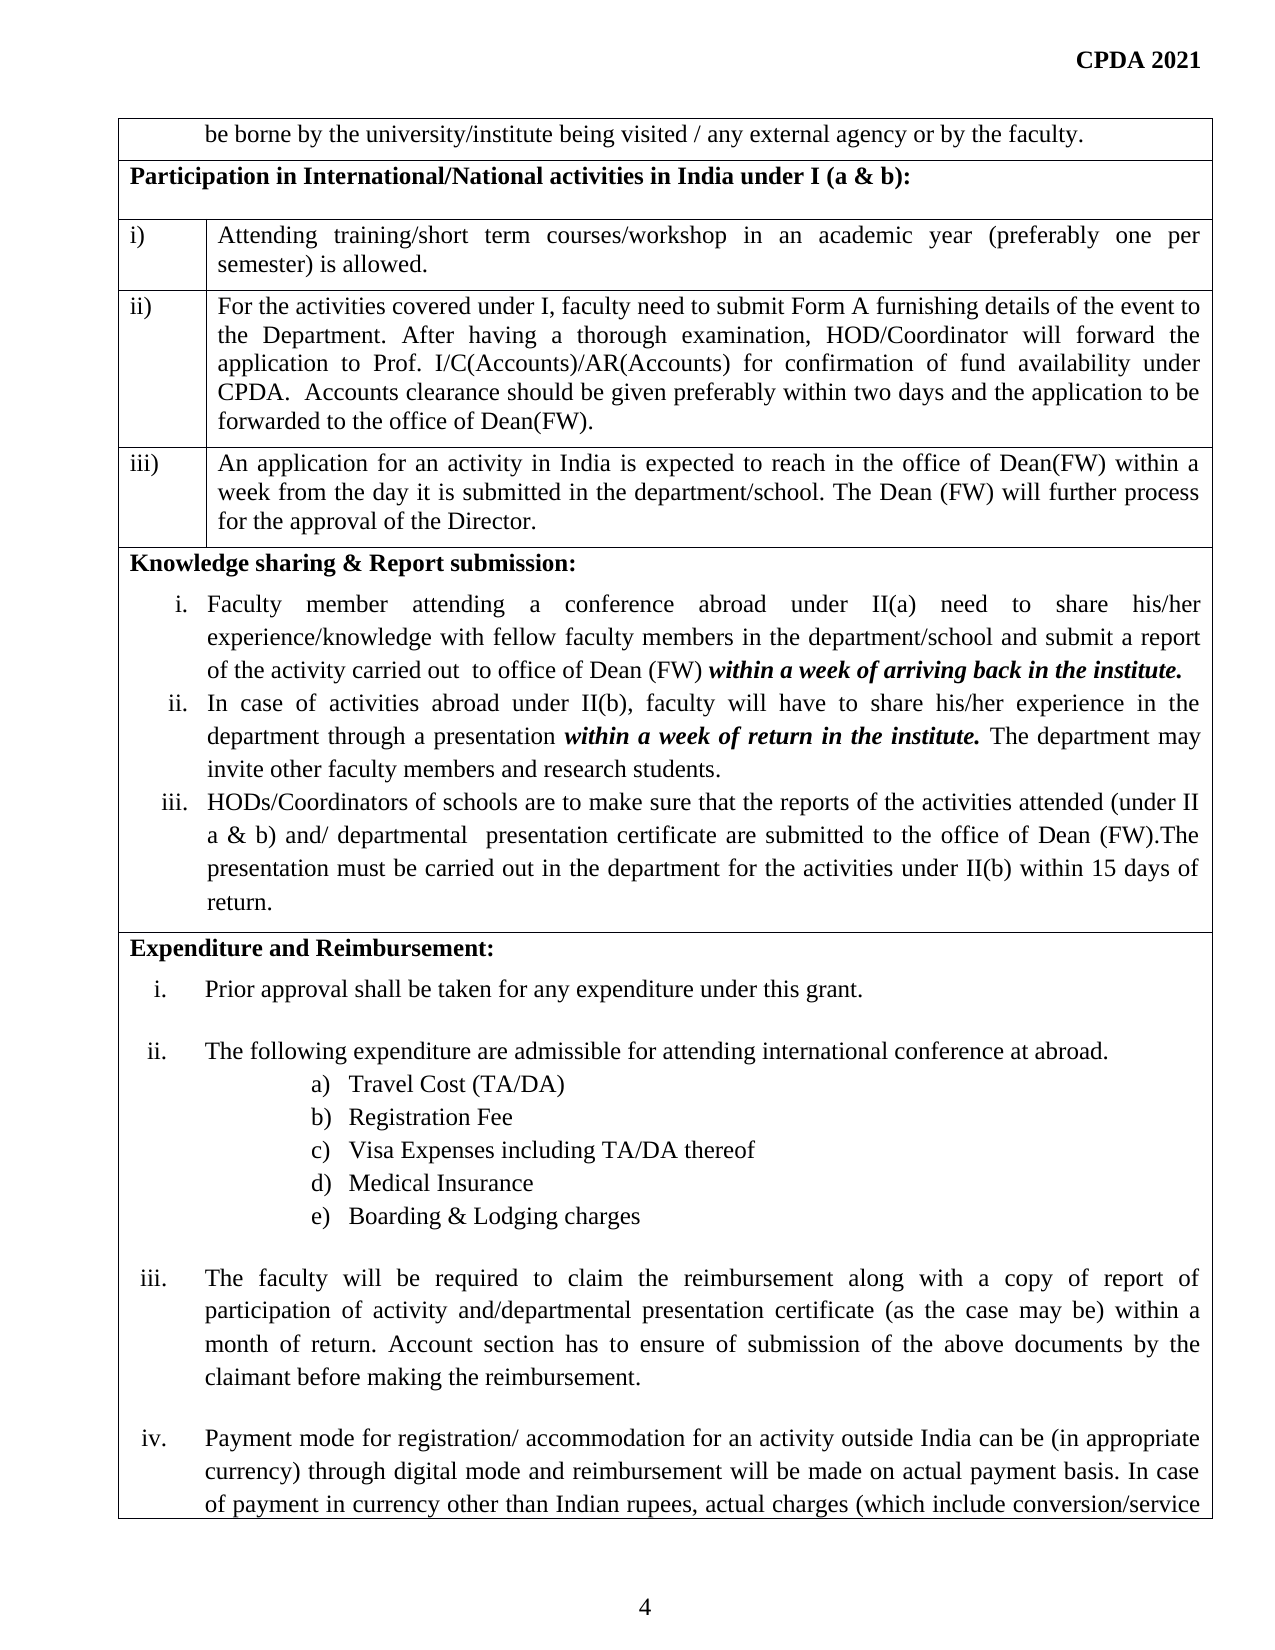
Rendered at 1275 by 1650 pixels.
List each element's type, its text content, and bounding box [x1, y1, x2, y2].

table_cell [119, 119, 1212, 160]
table_cell ii) [119, 291, 206, 447]
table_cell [119, 933, 1212, 1518]
table_cell Attending training/short term courses/workshop in an academic year (preferably one per semester) is allowed. [207, 220, 1212, 290]
table_cell Participation in International/National activities in India under I (a & b): [119, 161, 1212, 219]
table_cell An application for an activity in India is expected to reach in the office of Dean(FW) within a week from the day it is submitted in the department/school. The Dean (FW) will further process for the approval of the Director. [207, 448, 1212, 547]
table_cell iii) [119, 448, 206, 547]
table_cell For the activities covered under I, faculty need to submit Form A furnishing details of the event to the Department. After having a thorough examination, HOD/Coordinator will forward the application to Prof. I/C(Accounts)/AR(Accounts) for confirmation of fund availability under CPDA. Accounts clearance should be given preferably within two days and the application to be forwarded to the office of Dean(FW). [207, 291, 1212, 447]
table_cell Knowledge sharing & Report submission: Faculty member attending a conference abroad under II(a) need to share his/her experience/knowledge with fellow faculty members in the department/school and submit a report of the activity carried out to office of Dean (FW) within a week of arriving back in the institute. In case of activities abroad under II(b), faculty will have to share his/her experience in the department through a presentation within a week of return in the institute. The department may invite other faculty members and research students. HODs/Coordinators of schools are to make sure that the reports of the activities attended (under II a & b) and/ departmental presentation certificate are submitted to the office of Dean (FW).The presentation must be carried out in the department for the activities under II(b) within 15 days of return. [119, 548, 1212, 932]
table_cell i) [119, 220, 206, 290]
